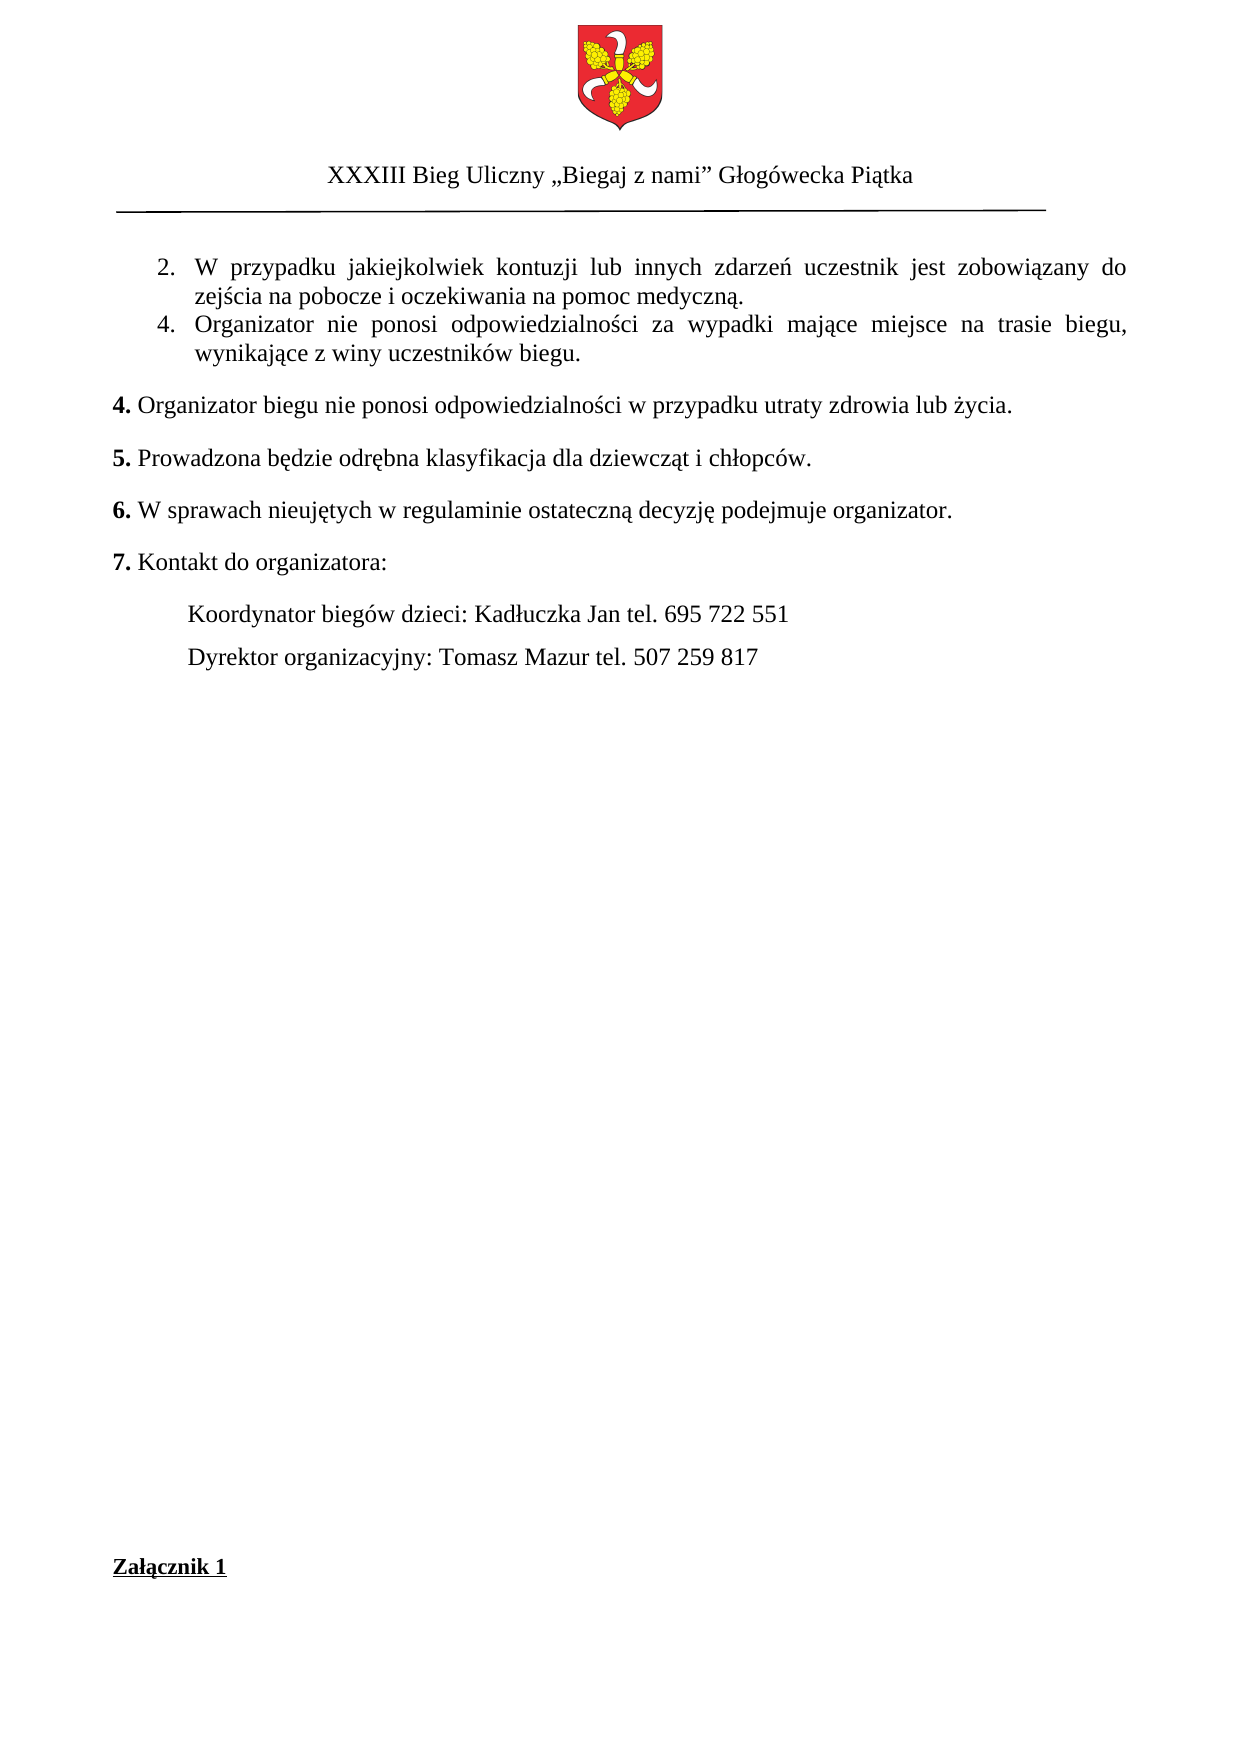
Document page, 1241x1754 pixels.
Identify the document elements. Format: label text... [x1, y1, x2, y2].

list W przypadku jakiejkolwiek kontuzji lub innych zdarzeń uczestnik jest zobowiązany do zejścia na pobocze i oczekiwania na pomoc medyczną. [157, 252, 1128, 309]
text 6. W sprawach nieujętych w regulaminie ostateczną decyzję podejmuje organizator. [112, 495, 1128, 524]
picture [577, 25, 663, 131]
text 5. Prowadzona będzie odrębna klasyfikacja dla dziewcząt i chłopców. [112, 443, 1128, 471]
text Załącznik 1 [112, 1553, 1128, 1579]
text 4. Organizator biegu nie ponosi odpowiedzialności w przypadku utraty zdrowia lub życia. [112, 391, 1128, 419]
text Koordynator biegów dzieci: Kadłuczka Jan tel. 695 722 551 [187, 599, 1128, 628]
text Dyrektor organizacyjny: Tomasz Mazur tel. 507 259 817 [187, 642, 1128, 671]
text 7. Kontakt do organizatora: [112, 547, 1128, 576]
list Organizator nie ponosi odpowiedzialności za wypadki mające miejsce na trasie biegu, wynikające z winy uczestników biegu. [157, 309, 1128, 367]
